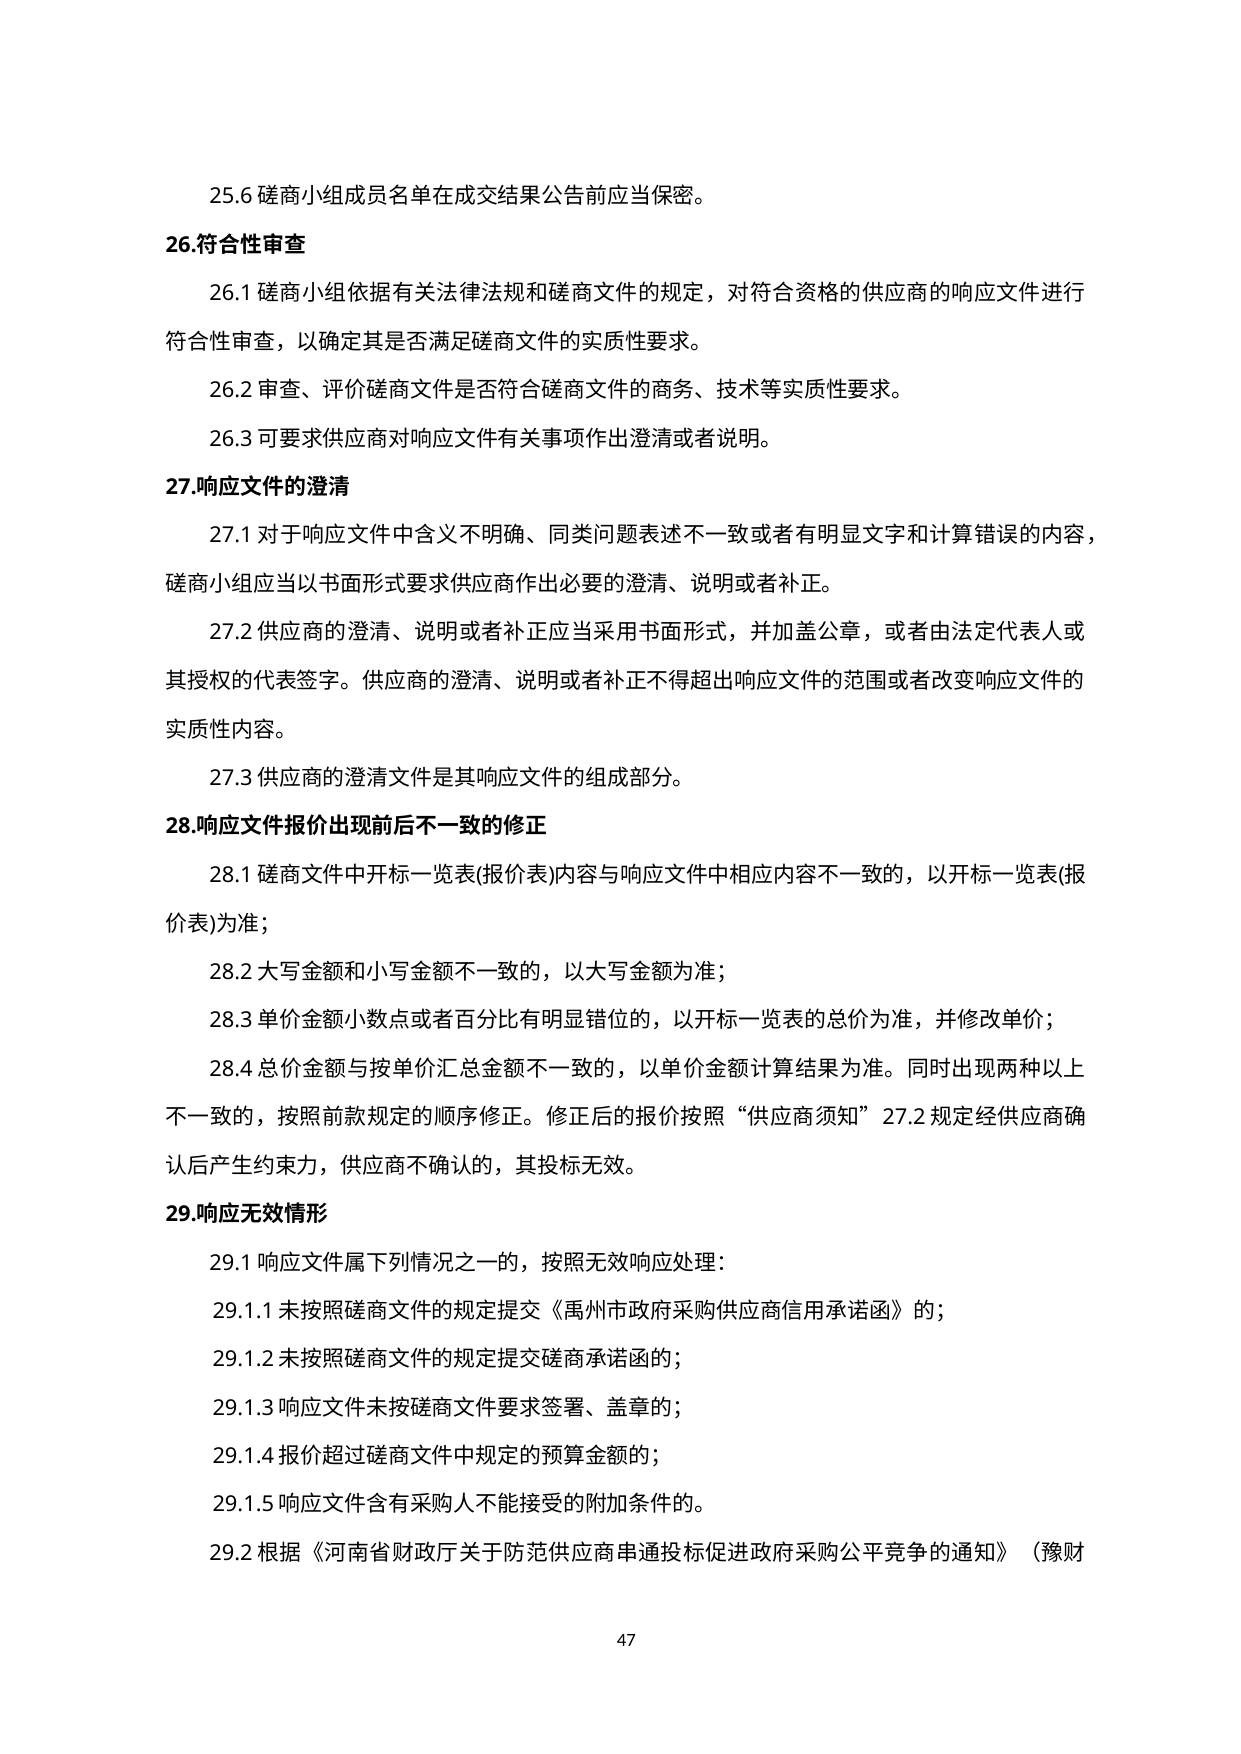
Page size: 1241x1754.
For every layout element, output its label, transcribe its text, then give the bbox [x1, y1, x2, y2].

list 26.符合性审查 [165, 227, 1087, 259]
list 29.1.1未按照磋商文件的规定提交《禹州市政府采购供应商信用承诺函》的； [168, 1293, 1087, 1325]
list 27.2供应商的澄清、说明或者补正应当采用书面形式，并加盖公章，或者由法定代表人或其授权的代表签字。供应商的澄清、说明或者补正不得超出响应文件的范围或者改变响应文件的实质性内容。 [165, 614, 1087, 744]
list 25.6磋商小组成员名单在成交结果公告前应当保密。 [165, 178, 1087, 211]
list 29.1.3响应文件未按磋商文件要求签署、盖章的； [168, 1389, 1087, 1422]
list 28.1磋商文件中开标一览表(报价表)内容与响应文件中相应内容不一致的，以开标一览表(报价表)为准； [165, 857, 1087, 938]
list 29.1.2未按照磋商文件的规定提交磋商承诺函的； [168, 1341, 1087, 1374]
list 26.3可要求供应商对响应文件有关事项作出澄清或者说明。 [165, 420, 1087, 453]
list 27.响应文件的澄清 [165, 469, 1087, 501]
list 26.1磋商小组依据有关法律法规和磋商文件的规定，对符合资格的供应商的响应文件进行符合性审查，以确定其是否满足磋商文件的实质性要求。 [165, 275, 1087, 356]
list 29.响应无效情形 [165, 1196, 1087, 1229]
list 28.3单价金额小数点或者百分比有明显错位的，以开标一览表的总价为准，并修改单价； [165, 1002, 1087, 1034]
list 27.1对于响应文件中含义不明确、同类问题表述不一致或者有明显文字和计算错误的内容，磋商小组应当以书面形式要求供应商作出必要的澄清、说明或者补正。 [165, 517, 1087, 598]
list 29.1响应文件属下列情况之一的，按照无效响应处理： [165, 1244, 1087, 1277]
list 29.1.5响应文件含有采购人不能接受的附加条件的。 [168, 1486, 1087, 1519]
list 26.2审查、评价磋商文件是否符合磋商文件的商务、技术等实质性要求。 [165, 372, 1087, 404]
list 28.4总价金额与按单价汇总金额不一致的，以单价金额计算结果为准。同时出现两种以上不一致的，按照前款规定的顺序修正。修正后的报价按照“供应商须知”27.2规定经供应商确认后产生约束力，供应商不确认的，其投标无效。 [165, 1050, 1087, 1180]
list 27.3供应商的澄清文件是其响应文件的组成部分。 [165, 760, 1087, 792]
list 28.2大写金额和小写金额不一致的，以大写金额为准； [165, 954, 1087, 986]
list 29.1.4报价超过磋商文件中规定的预算金额的； [168, 1438, 1087, 1470]
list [165, 1534, 1087, 1567]
list 28.响应文件报价出现前后不一致的修正 [165, 808, 1087, 841]
